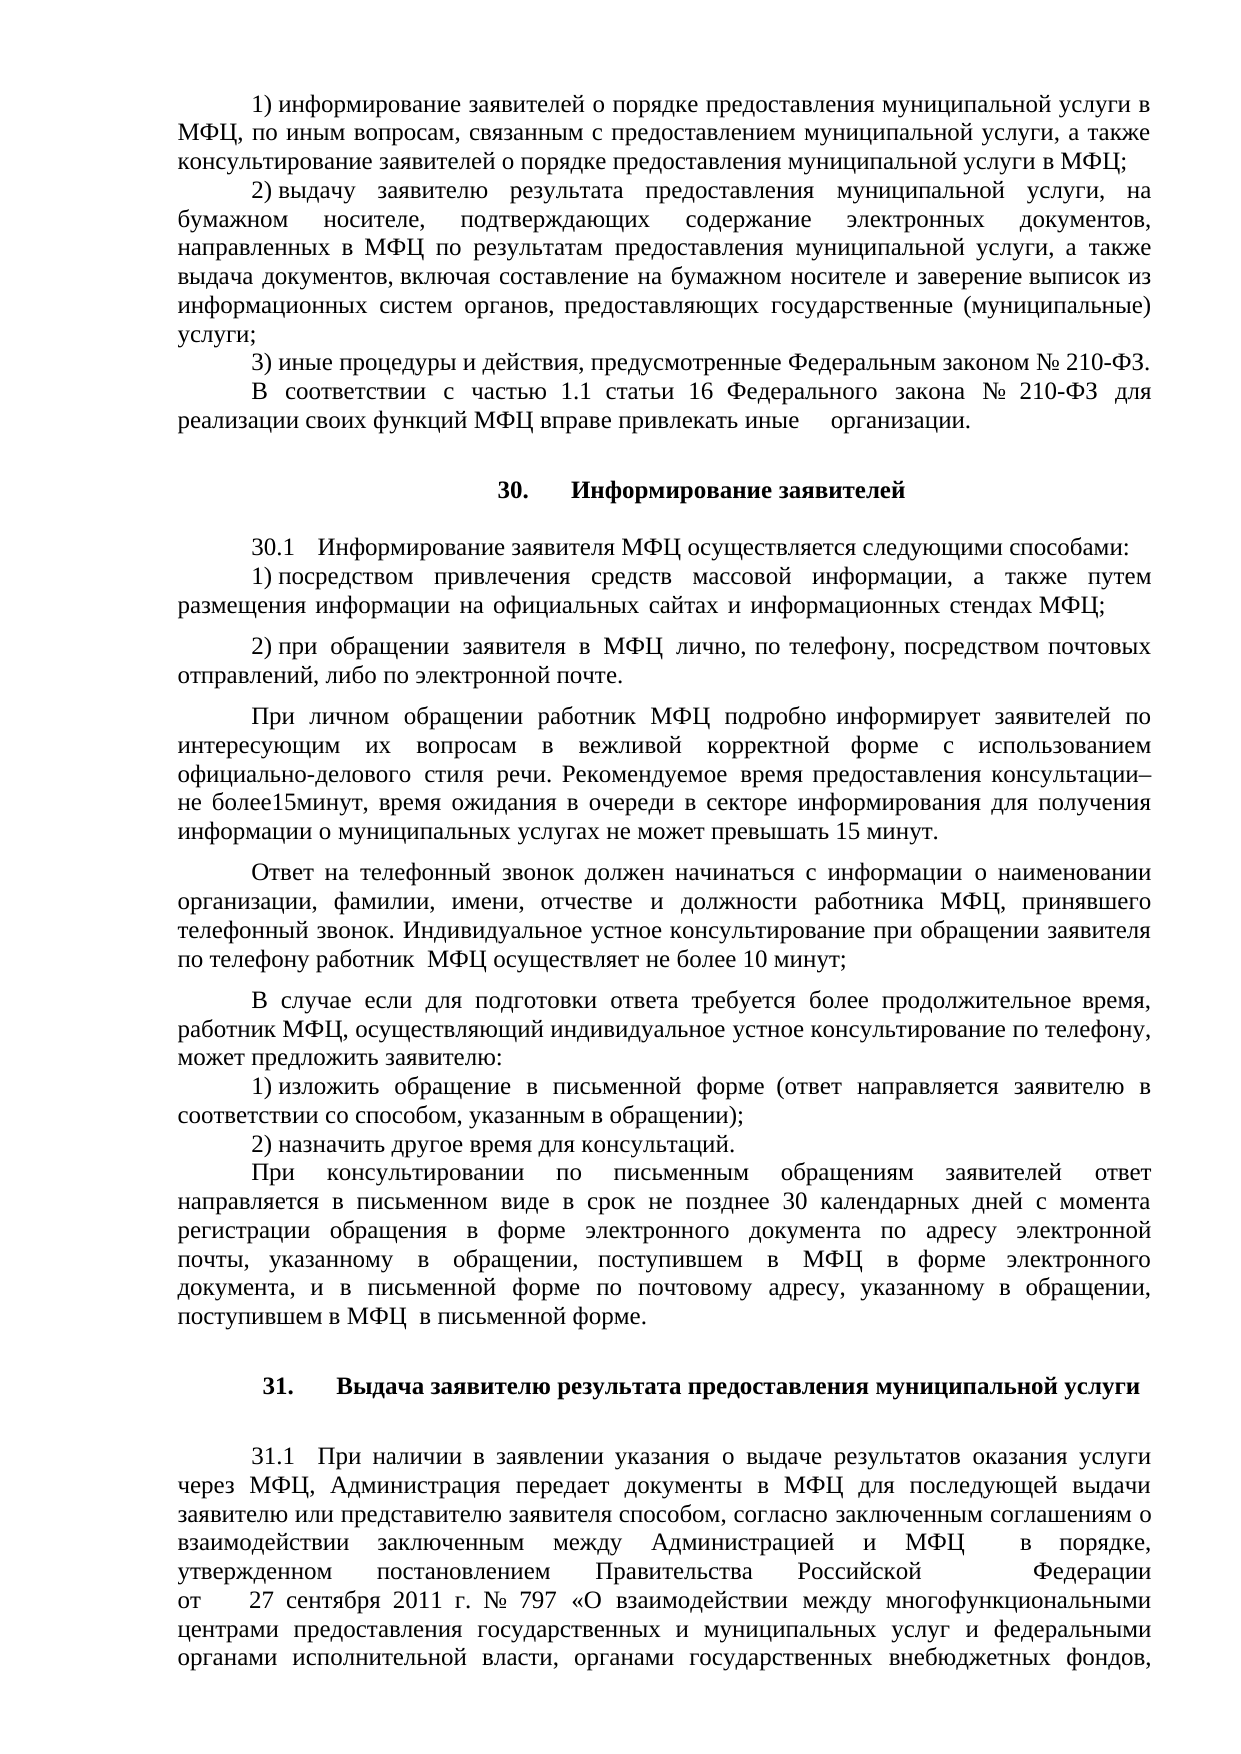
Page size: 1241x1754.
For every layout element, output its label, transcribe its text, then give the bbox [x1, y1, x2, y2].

text 3) иные процедуры и действия, предусмотренные Федеральным законом № 210-ФЗ. [177, 347, 1151, 376]
text 1) информирование заявителей о порядке предоставления муниципальной услуги в МФЦ, по иным вопросам, связанным с предоставлением муниципальной услуги, а также консультирование заявителей о порядке предоставления муниципальной услуги в МФЦ; [177, 89, 1151, 175]
text В соответствии с частью 1.1 статьи 16 Федерального закона № 210-ФЗ для реализации своих функций МФЦ вправе привлекать иные организации. [177, 376, 1151, 434]
text 1) изложить обращение в письменной форме (ответ направляется заявителю в соответствии со способом, указанным в обращении); [177, 1071, 1151, 1129]
list Информирование заявителей [177, 475, 1151, 504]
text 2) назначить другое время для консультаций. [177, 1129, 1151, 1157]
list Информирование заявителя МФЦ осуществляется следующими способами: [177, 532, 1151, 561]
text При консультировании по письменным обращениям заявителей ответ направляется в письменном виде в срок не позднее 30 календарных дней с момента регистрации обращения в форме электронного документа по адресу электронной почты, указанному в обращении, поступившем в МФЦ в форме электронного документа, и в письменной форме по почтовому адресу, указанному в обращении, поступившем в МФЦ в письменной форме. [177, 1157, 1151, 1330]
list Выдача заявителю результата предоставления муниципальной услуги [177, 1371, 1151, 1400]
text При личном обращении работник МФЦ подробно информирует заявителей по интересующим их вопросам в вежливой корректной форме с использованием официально-делового стиля речи. Рекомендуемое время предоставления консультации–не более15минут, время ожидания в очереди в секторе информирования для получения информации о муниципальных услугах не может превышать 15 минут. [177, 701, 1151, 845]
text Ответ на телефонный звонок должен начинаться с информации о наименовании организации, фамилии, имени, отчестве и должности работника МФЦ, принявшего телефонный звонок. Индивидуальное устное консультирование при обращении заявителя по телефону работник МФЦ осуществляет не более 10 минут; [177, 857, 1151, 972]
text 2) при обращении заявителя в МФЦ лично, по телефону, посредством почтовых отправлений, либо по электронной почте. [177, 631, 1151, 689]
text 1) посредством привлечения средств массовой информации, а также путем размещения информации на официальных сайтах и информационных стендах МФЦ; [177, 561, 1151, 619]
text 2) выдачу заявителю результата предоставления муниципальной услуги, на бумажном носителе, подтверждающих содержание электронных документов, направленных в МФЦ по результатам предоставления муниципальной услуги, а также выдача документов, включая составление на бумажном носителе и заверение выписок из информационных систем органов, предоставляющих государственные (муниципальные) услуги; [177, 175, 1151, 347]
text В случае если для подготовки ответа требуется более продолжительное время, работник МФЦ, осуществляющий индивидуальное устное консультирование по телефону, может предложить заявителю: [177, 985, 1151, 1071]
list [177, 1441, 1151, 1671]
